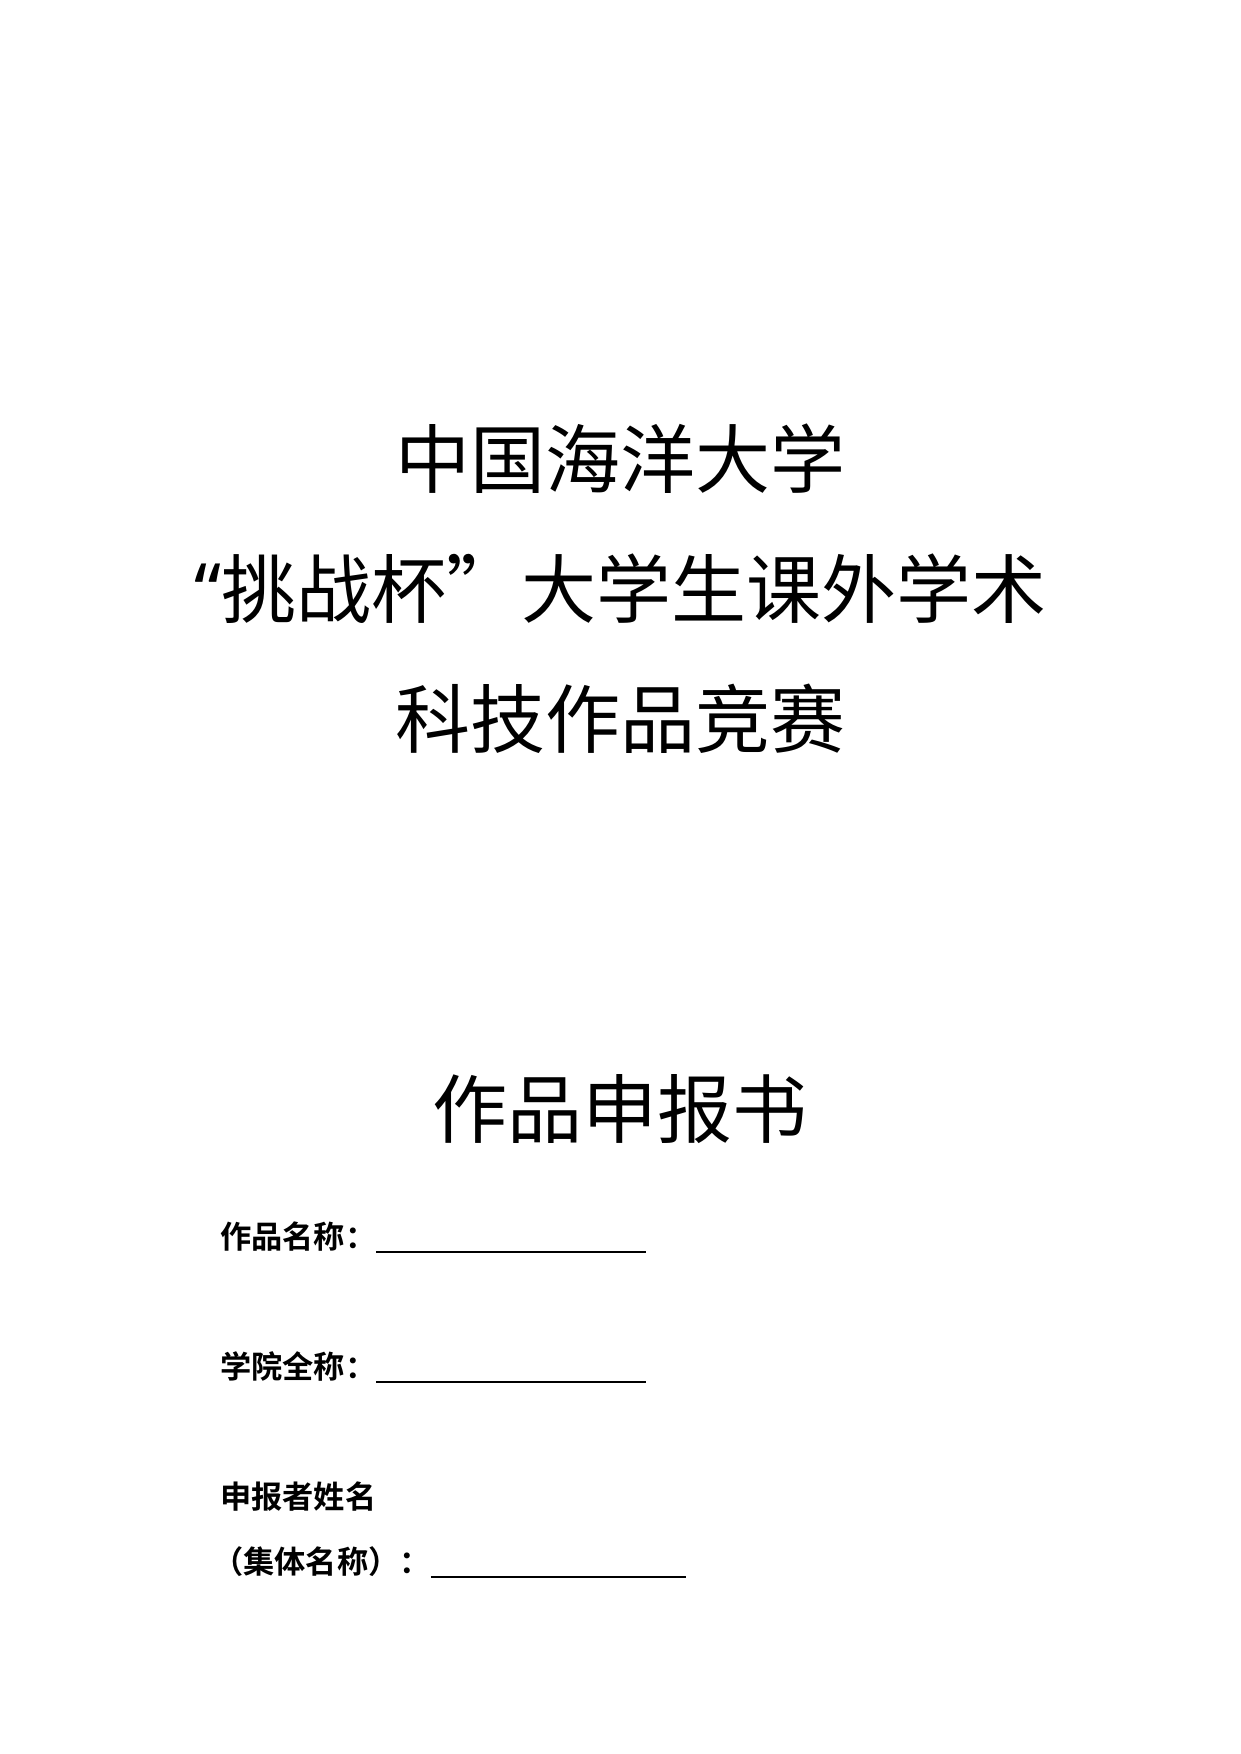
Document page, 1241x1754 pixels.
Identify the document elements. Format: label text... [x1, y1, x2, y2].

text 申报者姓名 [187, 1462, 1053, 1527]
text 学院全称： [187, 1332, 1053, 1397]
text 作品名称： [187, 1202, 1053, 1267]
text （集体名称）： [187, 1527, 1053, 1592]
text 作品申报书 [187, 1039, 1053, 1169]
text 中国海洋大学 [187, 389, 1053, 519]
text “挑战杯”大学生课外学术科技作品竞赛 [187, 519, 1053, 779]
